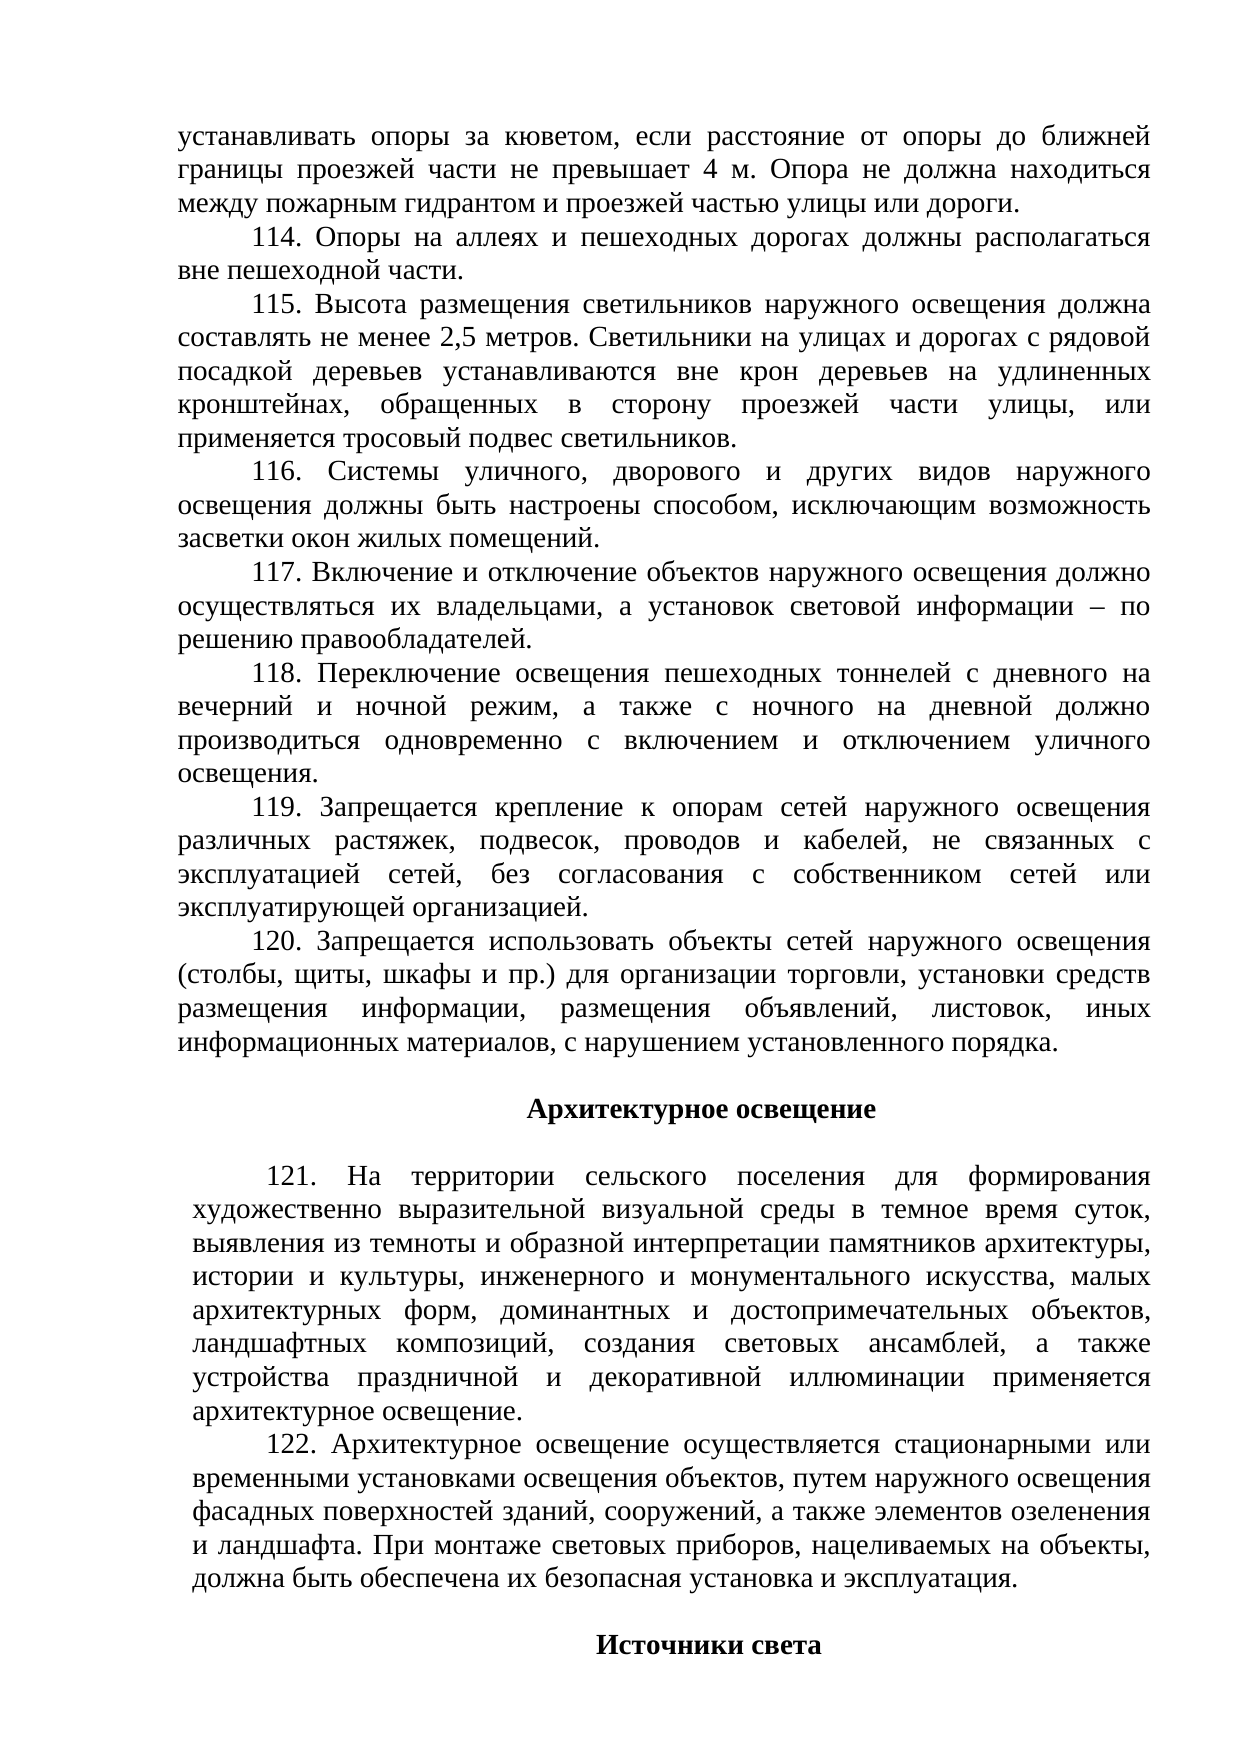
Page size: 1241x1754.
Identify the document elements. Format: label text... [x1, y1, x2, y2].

text 115. Высота размещения светильников наружного освещения должна составлять не менее 2,5 метров. Светильники на улицах и дорогах с рядовой посадкой деревьев устанавливаются вне крон деревьев на удлиненных кронштейнах, обращенных в сторону проезжей части улицы, или применяется тросовый подвес светильников. [177, 286, 1152, 453]
list Архитектурное освещение [177, 1091, 1152, 1124]
text 119. Запрещается крепление к опорам сетей наружного освещения различных растяжек, подвесок, проводов и кабелей, не связанных с эксплуатацией сетей, без согласования с собственником сетей или эксплуатирующей организацией. [177, 789, 1152, 923]
text 121. На территории сельского поселения для формирования художественно выразительной визуальной среды в темное время суток, выявления из темноты и образной интерпретации памятников архитектуры, истории и культуры, инженерного и монументального искусства, малых архитектурных форм, доминантных и достопримечательных объектов, ландшафтных композиций, создания световых ансамблей, а также устройства праздничной и декоративной иллюминации применяется архитектурное освещение. [192, 1158, 1152, 1426]
text 116. Системы уличного, дворового и других видов наружного освещения должны быть настроены способом, исключающим возможность засветки окон жилых помещений. [177, 453, 1152, 554]
text 122. Архитектурное освещение осуществляется стационарными или временными установками освещения объектов, путем наружного освещения фасадных поверхностей зданий, сооружений, а также элементов озеленения и ландшафта. При монтаже световых приборов, нацеливаемых на объекты, должна быть обеспечена их безопасная установка и эксплуатация. [192, 1426, 1152, 1594]
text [177, 118, 1152, 219]
text 117. Включение и отключение объектов наружного освещения должно осуществляться их владельцами, а установок световой информации – по решению правообладателей. [177, 554, 1152, 655]
list Источники света [192, 1627, 1152, 1661]
text 114. Опоры на аллеях и пешеходных дорогах должны располагаться вне пешеходной части. [177, 219, 1152, 286]
text 118. Переключение освещения пешеходных тоннелей с дневного на вечерний и ночной режим, а также с ночного на дневной должно производиться одновременно с включением и отключением уличного освещения. [177, 655, 1152, 789]
text 120. Запрещается использовать объекты сетей наружного освещения (столбы, щиты, шкафы и пр.) для организации торговли, установки средств размещения информации, размещения объявлений, листовок, иных информационных материалов, с нарушением установленного порядка. [177, 923, 1152, 1057]
